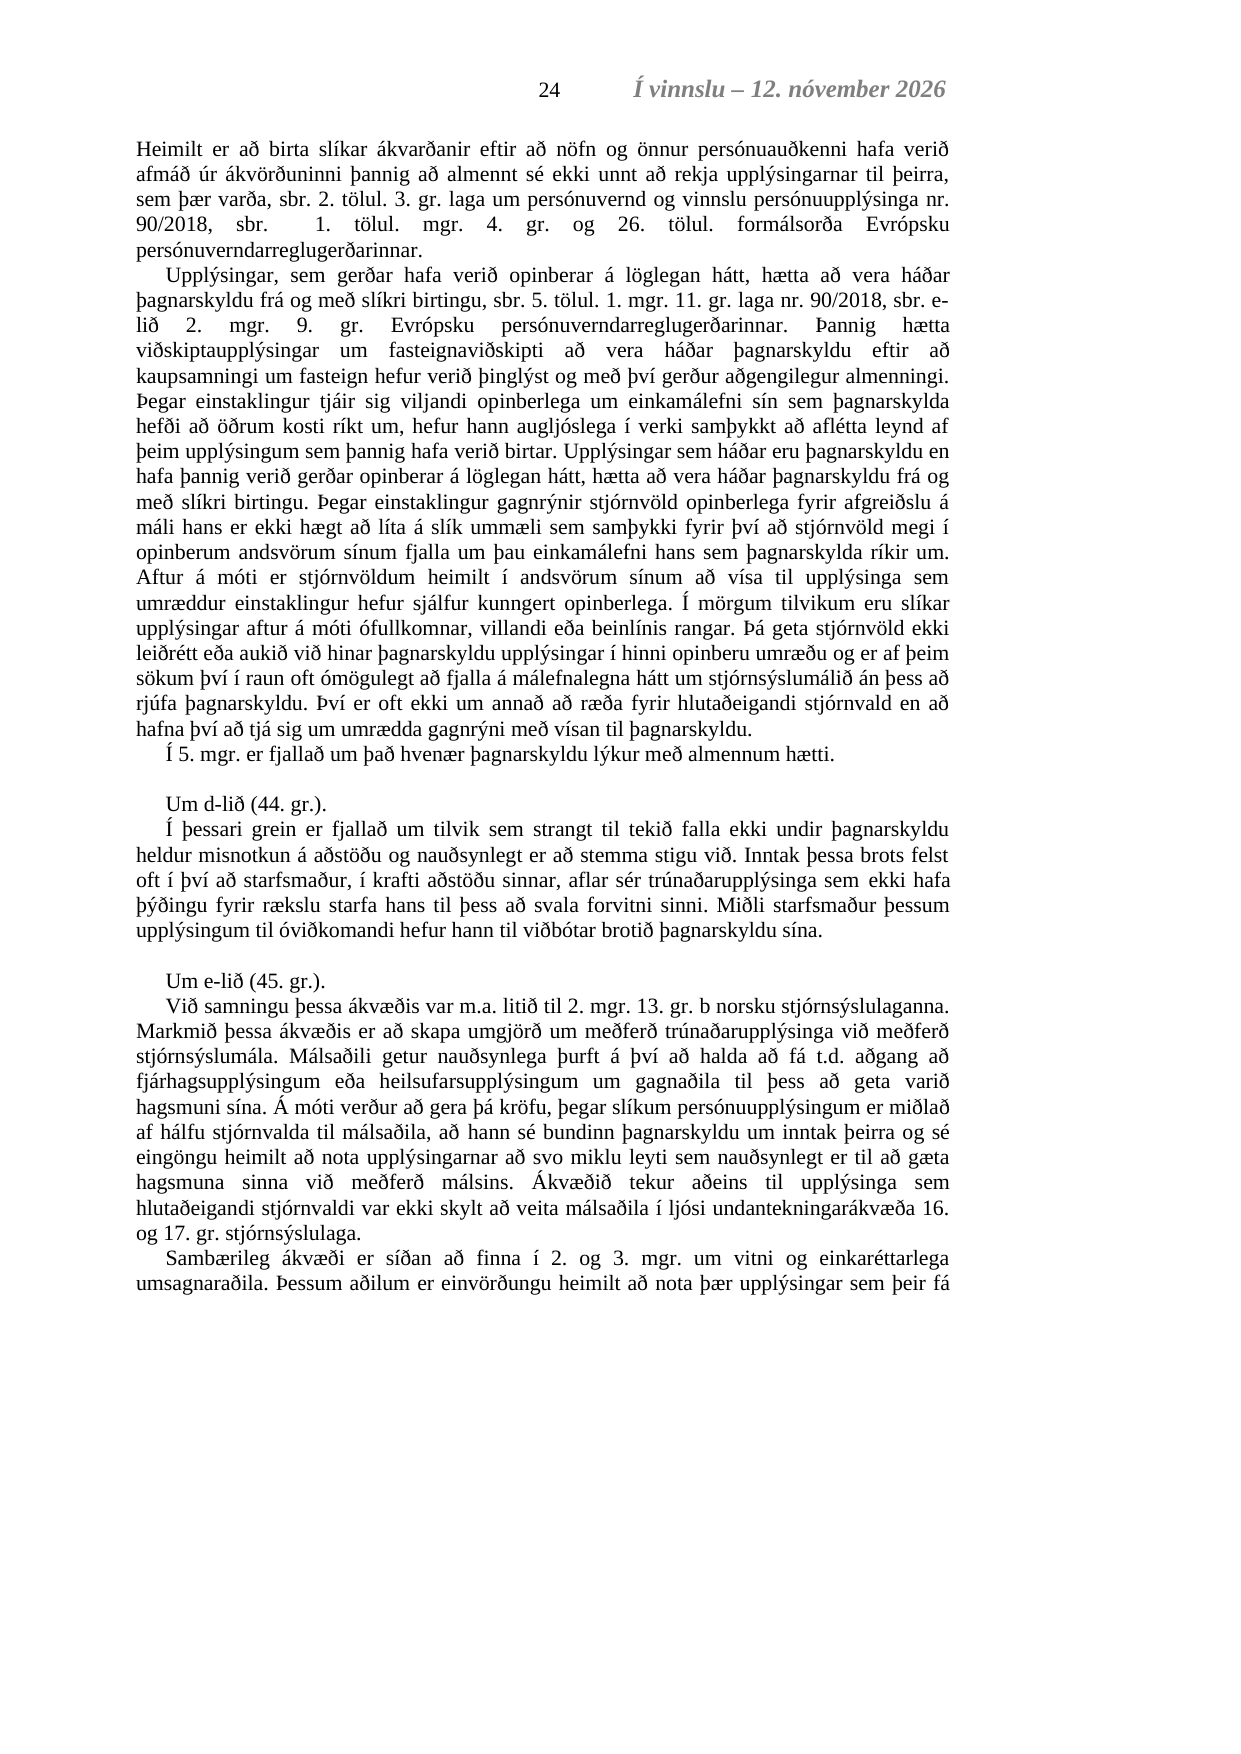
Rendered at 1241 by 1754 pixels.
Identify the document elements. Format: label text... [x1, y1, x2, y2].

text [136, 1245, 951, 1295]
text Um e-lið (45. gr.). [136, 968, 951, 993]
text Við samningu þessa ákvæðis var m.a. litið til 2. mgr. 13. gr. b norsku stjórnsýslulaganna. Markmið þessa ákvæðis er að skapa umgjörð um meðferð trúnaðarupplýsinga við meðferð stjórnsýslumála. Málsaðili getur nauðsynlega þurft á því að halda að fá t.d. aðgang að fjárhagsupplýsingum eða heilsufarsupplýsingum um gagnaðila til þess að geta varið hagsmuni sína. Á móti verður að gera þá kröfu, þegar slíkum persónuupplýsingum er miðlað af hálfu stjórnvalda til málsaðila, að hann sé bundinn þagnarskyldu um inntak þeirra og sé eingöngu heimilt að nota upplýsingarnar að svo miklu leyti sem nauðsynlegt er til að gæta hagsmuna sinna við meðferð málsins. Ákvæðið tekur aðeins til upplýsinga sem hlutaðeigandi stjórnvaldi var ekki skylt að veita málsaðila í ljósi undantekningarákvæða 16. og 17. gr. stjórnsýslulaga. [136, 993, 951, 1245]
text Um d-lið (44. gr.). [136, 791, 951, 816]
text Upplýsingar, sem gerðar hafa verið opinberar á löglegan hátt, hætta að vera háðar þagnarskyldu frá og með slíkri birtingu, sbr. 5. tölul. 1. mgr. 11. gr. laga nr. 90/2018, sbr. e-lið 2. mgr. 9. gr. Evrópsku persónuverndarreglugerðarinnar. Þannig hætta viðskiptaupplýsingar um fasteignaviðskipti að vera háðar þagnarskyldu eftir að kaupsamningi um fasteign hefur verið þinglýst og með því gerður aðgengilegur almenningi. Þegar einstaklingur tjáir sig viljandi opinberlega um einkamálefni sín sem þagnarskylda hefði að öðrum kosti ríkt um, hefur hann augljóslega í verki samþykkt að aflétta leynd af þeim upplýsingum sem þannig hafa verið birtar. Upplýsingar sem háðar eru þagnarskyldu en hafa þannig verið gerðar opinberar á löglegan hátt, hætta að vera háðar þagnarskyldu frá og með slíkri birtingu. Þegar einstaklingur gagnrýnir stjórnvöld opinberlega fyrir afgreiðslu á máli hans er ekki hægt að líta á slík ummæli sem samþykki fyrir því að stjórnvöld megi í opinberum andsvörum sínum fjalla um þau einkamálefni hans sem þagnarskylda ríkir um. Aftur á móti er stjórnvöldum heimilt í andsvörum sínum að vísa til upplýsinga sem umræddur einstaklingur hefur sjálfur kunngert opinberlega. Í mörgum tilvikum eru slíkar upplýsingar aftur á móti ófullkomnar, villandi eða beinlínis rangar. Þá geta stjórnvöld ekki leiðrétt eða aukið við hinar þagnarskyldu upplýsingar í hinni opinberu umræðu og er af þeim sökum því í raun oft ómögulegt að fjalla á málefnalegna hátt um stjórnsýslumálið án þess að rjúfa þagnarskyldu. Því er oft ekki um annað að ræða fyrir hlutaðeigandi stjórnvald en að hafna því að tjá sig um umrædda gagnrýni með vísan til þagnarskyldu. [136, 262, 951, 741]
text Í þessari grein er fjallað um tilvik sem strangt til tekið falla ekki undir þagnarskyldu heldur misnotkun á aðstöðu og nauðsynlegt er að stemma stigu við. Inntak þessa brots felst oft í því að starfsmaður, í krafti aðstöðu sinnar, aflar sér trúnaðarupplýsinga sem ekki hafa þýðingu fyrir rækslu starfa hans til þess að svala forvitni sinni. Miðli starfsmaður þessum upplýsingum til óviðkomandi hefur hann til viðbótar brotið þagnarskyldu sína. [136, 816, 951, 942]
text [136, 136, 951, 262]
text Í 5. mgr. er fjallað um það hvenær þagnarskyldu lýkur með almennum hætti. [136, 741, 951, 766]
